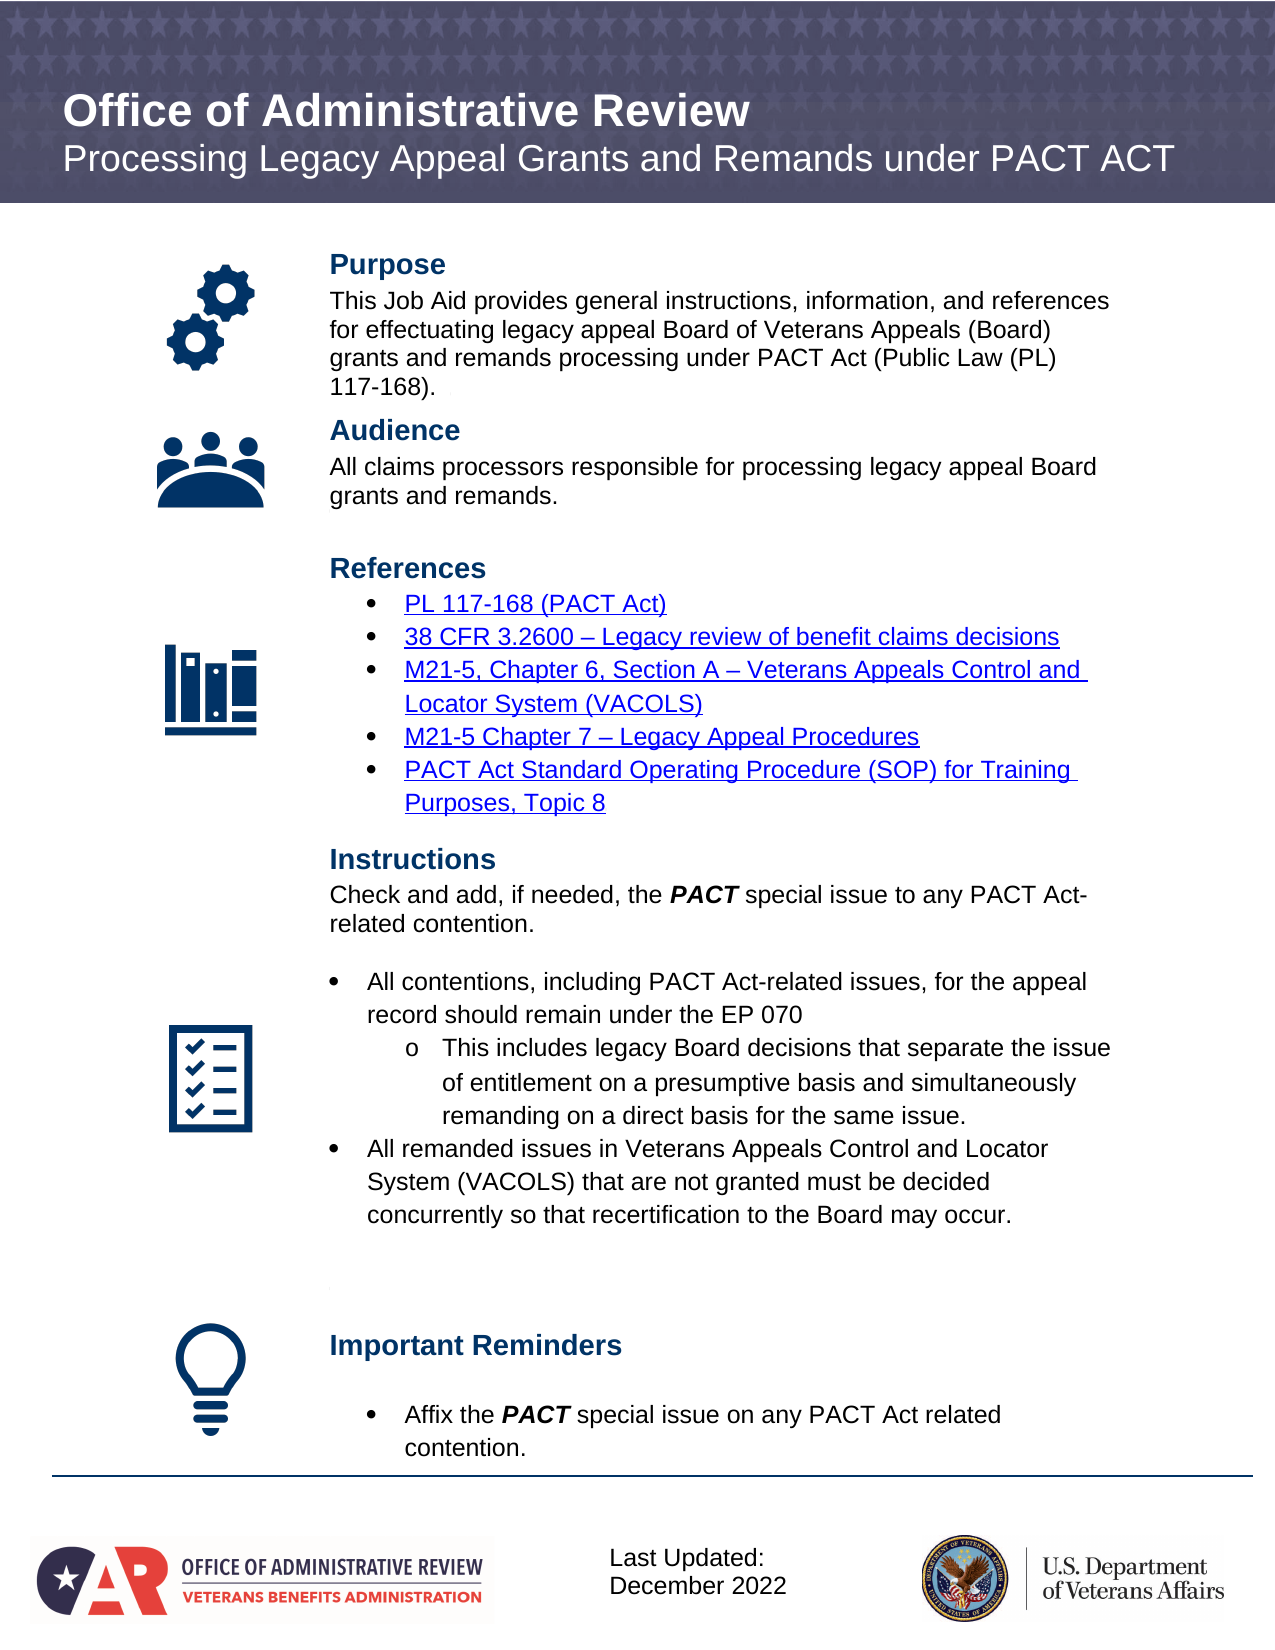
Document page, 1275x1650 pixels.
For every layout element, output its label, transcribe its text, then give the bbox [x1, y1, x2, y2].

table_cell [103, 538, 318, 842]
picture [922, 1535, 1224, 1622]
picture [146, 254, 275, 382]
table_cell [103, 842, 318, 1316]
table_cell Instructions Check and add, if needed, the PACT special issue to any PACT Act-related contention. All contentions, including PACT Act-related issues, for the appeal record should remain under the EP 070 This includes legacy Board decisions that separate the issue of entitlement on a presumptive basis and simultaneously remanding on a direct basis for the same issue. All remanded issues in Veterans Appeals Control and Locator System (VACOLS) that are not granted must be decided concurrently so that recertification to the Board may occur. [318, 842, 1124, 1316]
table_cell Audience All claims processors responsible for processing legacy appeal Board grants and remands. [318, 401, 1124, 538]
table_cell [103, 401, 318, 538]
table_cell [318, 1316, 1124, 1487]
picture [146, 1315, 275, 1444]
table_cell References PL 117-168 (PACT Act) 38 CFR 3.2600 – Legacy review of benefit claims decisions M21-5, Chapter 6, Section A – Veterans Appeals Control and Locator System (VACOLS) M21-5 Chapter 7 – Legacy Appeal Procedures PACT Act Standard Operating Procedure (SOP) for Training Purposes, Topic 8 [318, 538, 1124, 842]
picture [146, 626, 275, 754]
picture [146, 1015, 275, 1143]
picture [30, 1536, 495, 1624]
picture [146, 405, 275, 534]
table_cell [103, 1316, 318, 1487]
table_header [103, 235, 318, 401]
table_header Purpose This Job Aid provides general instructions, information, and references for effectuating legacy appeal Board of Veterans Appeals (Board) grants and remands processing under PACT Act (Public Law (PL) 117-168). [318, 235, 1124, 401]
